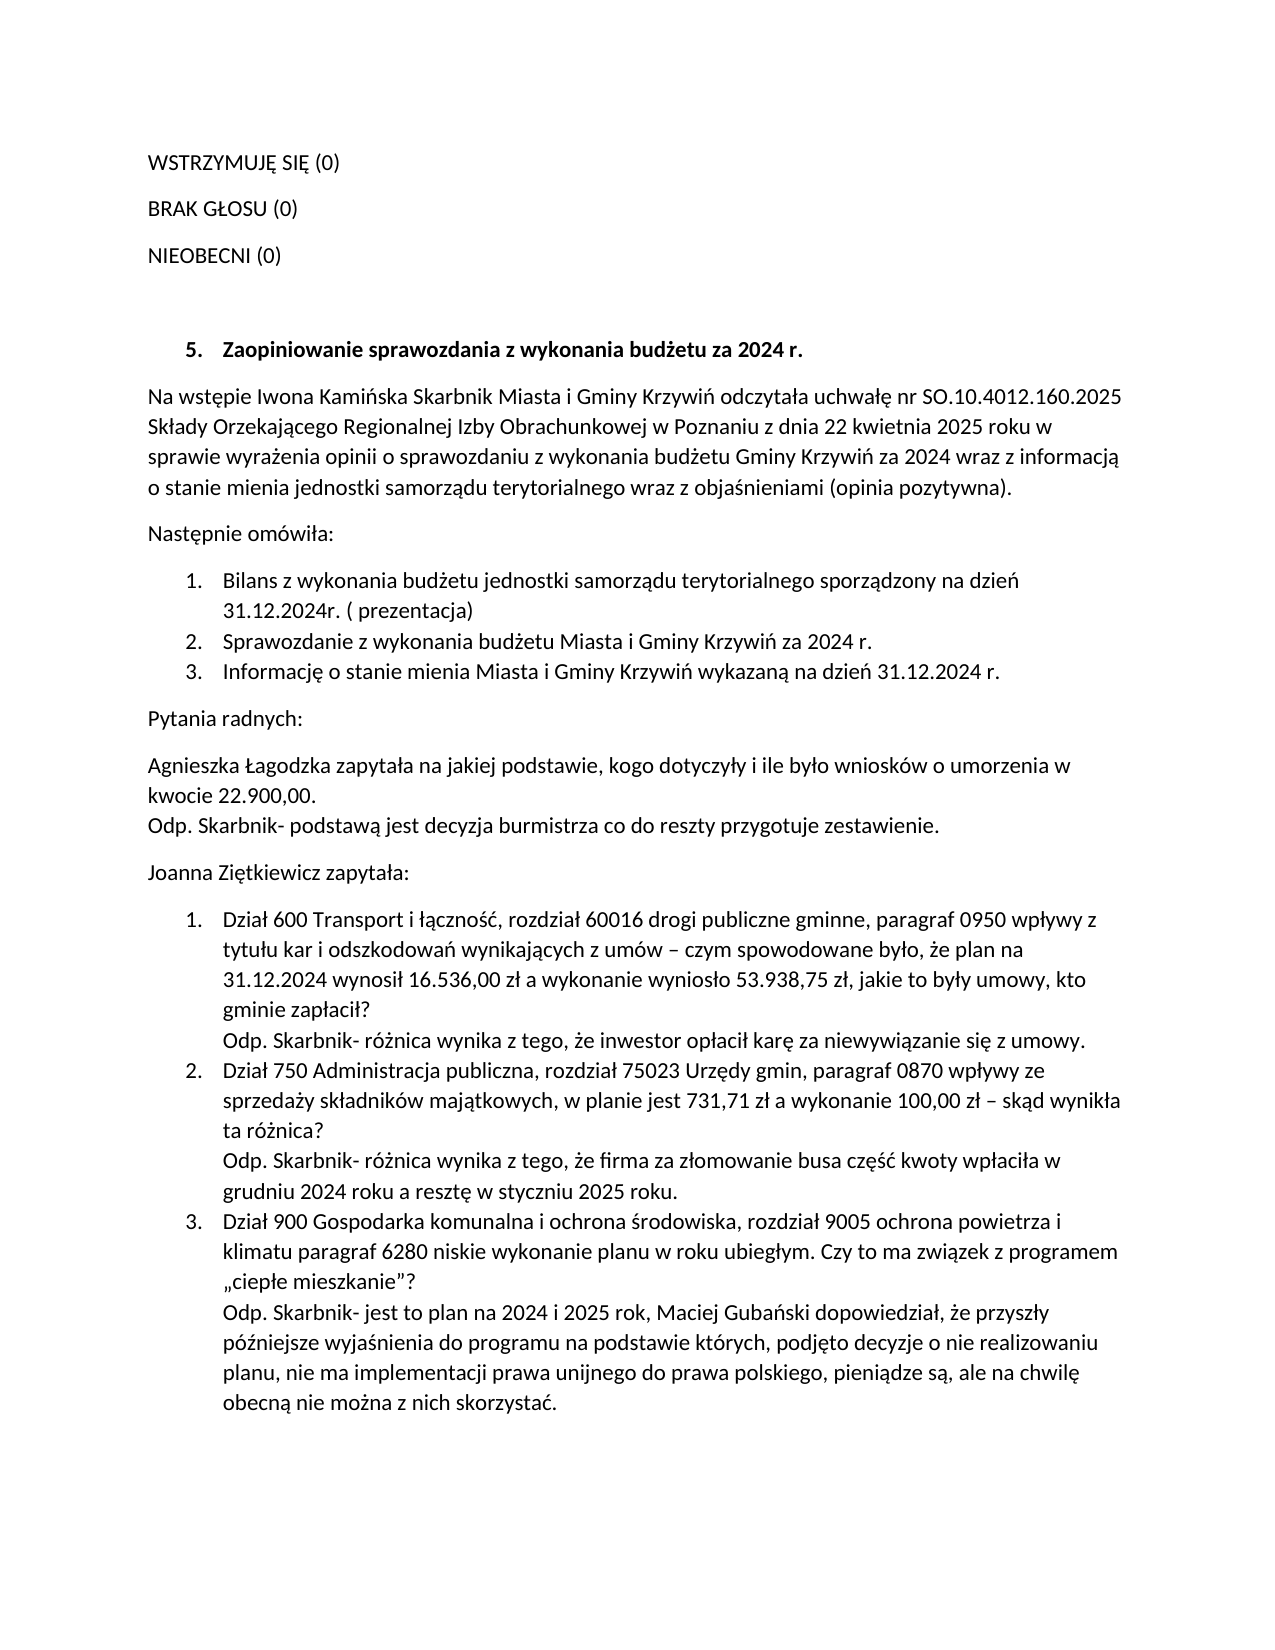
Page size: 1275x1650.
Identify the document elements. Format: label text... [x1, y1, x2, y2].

list Dział 750 Administracja publiczna, rozdział 75023 Urzędy gmin, paragraf 0870 wpływy ze sprzedaży składników majątkowych, w planie jest 731,71 zł a wykonanie 100,00 zł – skąd wynikła ta różnica? Odp. Skarbnik- różnica wynika z tego, że firma za złomowanie busa część kwoty wpłaciła w grudniu 2024 roku a resztę w styczniu 2025 roku. [185, 1056, 1127, 1205]
text NIEOBECNI (0) [148, 241, 1127, 269]
list Dział 600 Transport i łączność, rozdział 60016 drogi publiczne gminne, paragraf 0950 wpływy z tytułu kar i odszkodowań wynikających z umów – czym spowodowane było, że plan na 31.12.2024 wynosił 16.536,00 zł a wykonanie wyniosło 53.938,75 zł, jakie to były umowy, kto gminie zapłacił? Odp. Skarbnik- różnica wynika z tego, że inwestor opłacił karę za niewywiązanie się z umowy. [185, 905, 1127, 1054]
text WSTRZYMUJĘ SIĘ (0) [148, 148, 1127, 176]
text Następnie omówiła: [148, 519, 1127, 547]
list Zaopiniowanie sprawozdania z wykonania budżetu za 2024 r. [185, 335, 1127, 363]
text Pytania radnych: [148, 704, 1127, 732]
text BRAK GŁOSU (0) [148, 194, 1127, 222]
text Joanna Ziętkiewicz zapytała: [148, 858, 1127, 886]
text Agnieszka Łagodzka zapytała na jakiej podstawie, kogo dotyczyły i ile było wniosków o umorzenia w kwocie 22.900,00. Odp. Skarbnik- podstawą jest decyzja burmistrza co do reszty przygotuje zestawienie. [148, 751, 1127, 839]
text Na wstępie Iwona Kamińska Skarbnik Miasta i Gminy Krzywiń odczytała uchwałę nr SO.10.4012.160.2025 Składy Orzekającego Regionalnej Izby Obrachunkowej w Poznaniu z dnia 22 kwietnia 2025 roku w sprawie wyrażenia opinii o sprawozdaniu z wykonania budżetu Gminy Krzywiń za 2024 wraz z informacją o stanie mienia jednostki samorządu terytorialnego wraz z objaśnieniami (opinia pozytywna). [148, 382, 1127, 501]
list Sprawozdanie z wykonania budżetu Miasta i Gminy Krzywiń za 2024 r. [185, 627, 1127, 655]
list Informację o stanie mienia Miasta i Gminy Krzywiń wykazaną na dzień 31.12.2024 r. [185, 657, 1127, 685]
list Dział 900 Gospodarka komunalna i ochrona środowiska, rozdział 9005 ochrona powietrza i klimatu paragraf 6280 niskie wykonanie planu w roku ubiegłym. Czy to ma związek z programem „ciepłe mieszkanie”? Odp. Skarbnik- jest to plan na 2024 i 2025 rok, Maciej Gubański dopowiedział, że przyszły późniejsze wyjaśnienia do programu na podstawie których, podjęto decyzje o nie realizowaniu planu, nie ma implementacji prawa unijnego do prawa polskiego, pieniądze są, ale na chwilę obecną nie można z nich skorzystać. [185, 1207, 1127, 1416]
list Bilans z wykonania budżetu jednostki samorządu terytorialnego sporządzony na dzień 31.12.2024r. ( prezentacja) [185, 566, 1127, 624]
